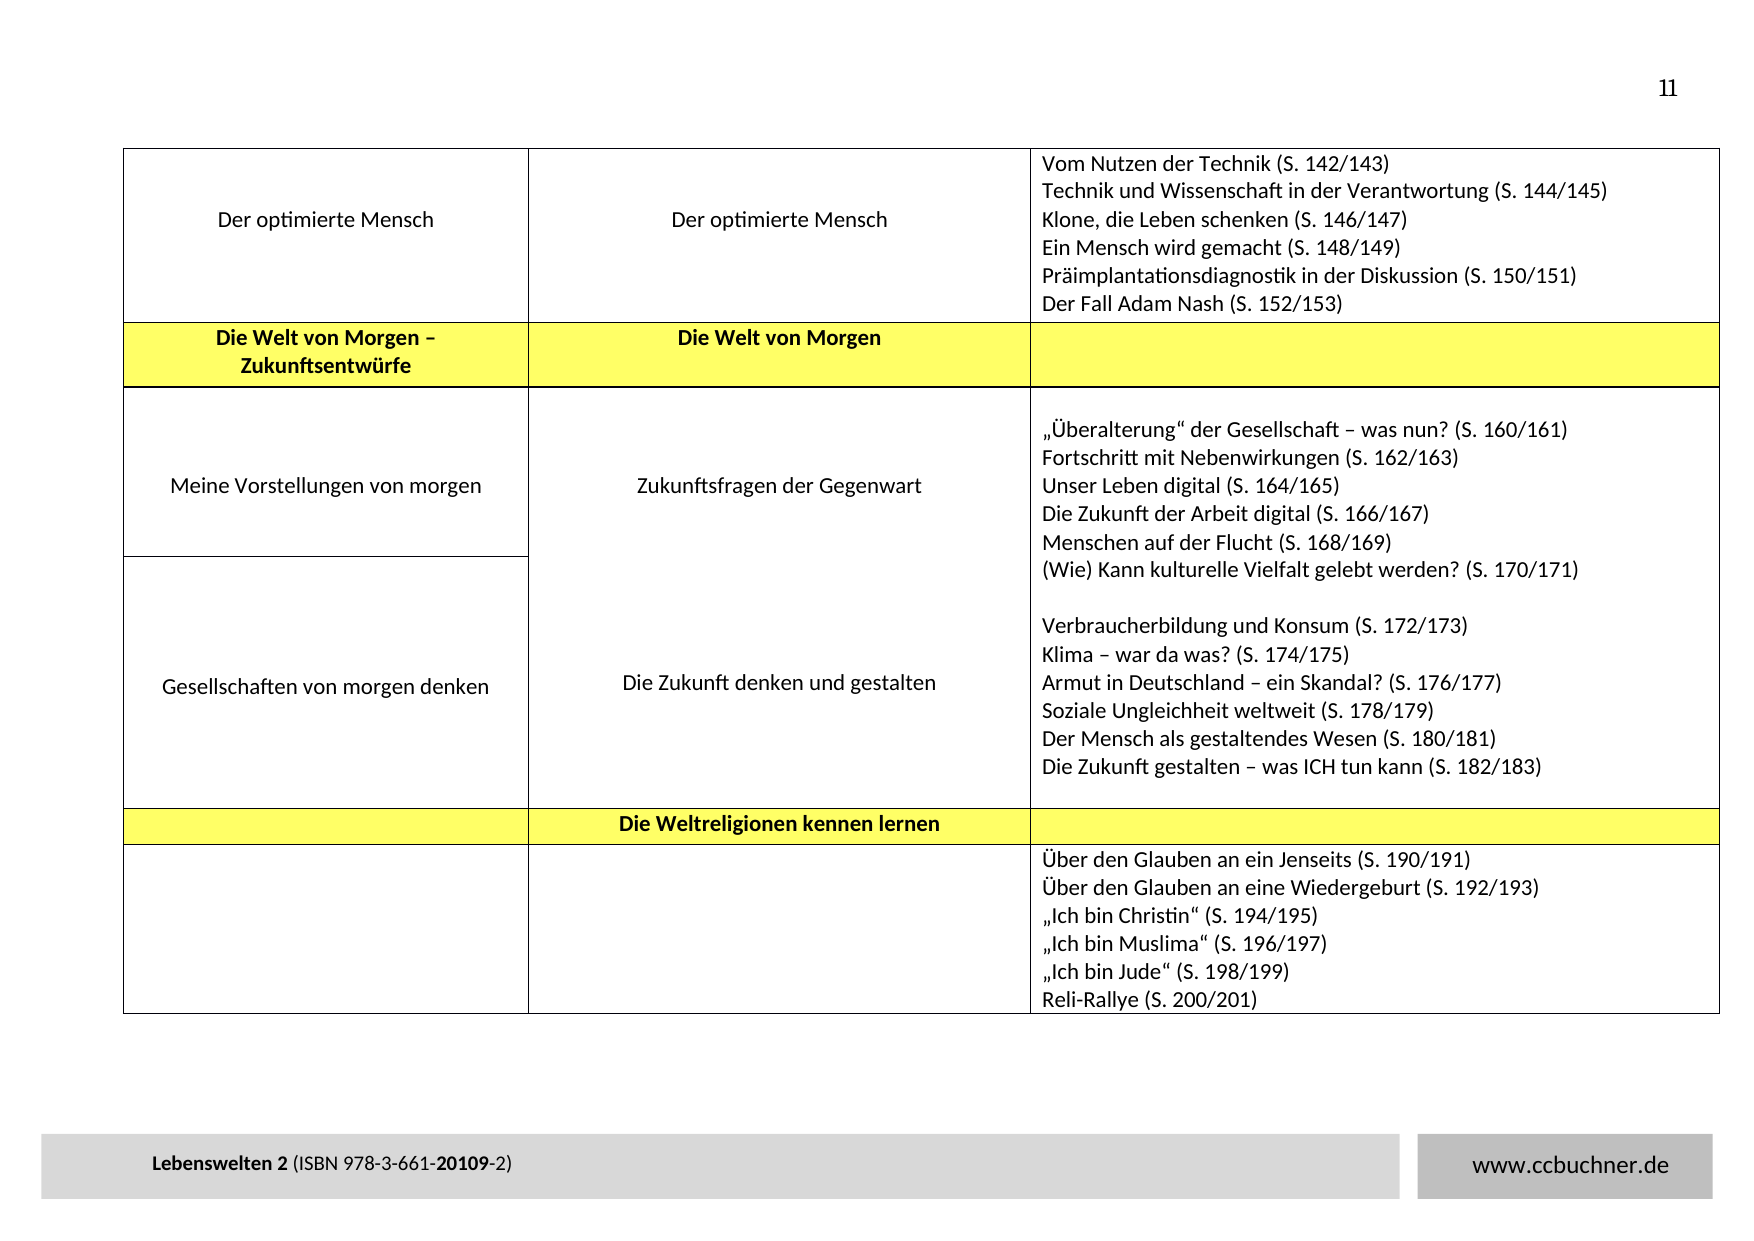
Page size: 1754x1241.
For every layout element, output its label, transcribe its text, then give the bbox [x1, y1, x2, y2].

table_cell [124, 809, 528, 844]
table_cell [529, 845, 1030, 1013]
table_cell Die Weltreligionen kennen lernen [529, 809, 1030, 844]
table_cell Der optimierte Mensch [529, 149, 1030, 322]
table_cell „Überalterung“ der Gesellschaft – was nun? (S. 160/161) Fortschritt mit Nebenwirkungen (S. 162/163) Unser Leben digital (S. 164/165) Die Zukunft der Arbeit digital (S. 166/167) Menschen auf der Flucht (S. 168/169) (Wie) Kann kulturelle Vielfalt gelebt werden? (S. 170/171) Verbraucherbildung und Konsum (S. 172/173) Klima – war da was? (S. 174/175) Armut in Deutschland – ein Skandal? (S. 176/177) Soziale Ungleichheit weltweit (S. 178/179) Der Mensch als gestaltendes Wesen (S. 180/181) Die Zukunft gestalten – was ICH tun kann (S. 182/183) [1031, 388, 1719, 808]
table_cell Zukunftsfragen der Gegenwart Die Zukunft denken und gestalten [529, 388, 1030, 808]
table_cell Der optimierte Mensch [124, 149, 528, 322]
table_cell [124, 845, 528, 1013]
table_cell Vom Nutzen der Technik (S. 142/143) Technik und Wissenschaft in der Verantwortung (S. 144/145) Klone, die Leben schenken (S. 146/147) Ein Mensch wird gemacht (S. 148/149) Präimplantationsdiagnostik in der Diskussion (S. 150/151) Der Fall Adam Nash (S. 152/153) [1031, 149, 1719, 322]
table_cell Die Welt von Morgen – Zukunftsentwürfe [124, 323, 528, 386]
table_cell [1031, 323, 1719, 386]
table_cell Meine Vorstellungen von morgen [124, 388, 528, 556]
table_cell Die Welt von Morgen [529, 323, 1030, 386]
table_cell Gesellschaften von morgen denken [124, 557, 528, 808]
table_cell [1031, 809, 1719, 844]
table_cell Über den Glauben an ein Jenseits (S. 190/191) Über den Glauben an eine Wiedergeburt (S. 192/193) „Ich bin Christin“ (S. 194/195) „Ich bin Muslima“ (S. 196/197) „Ich bin Jude“ (S. 198/199) Reli-Rallye (S. 200/201) [1031, 845, 1719, 1013]
